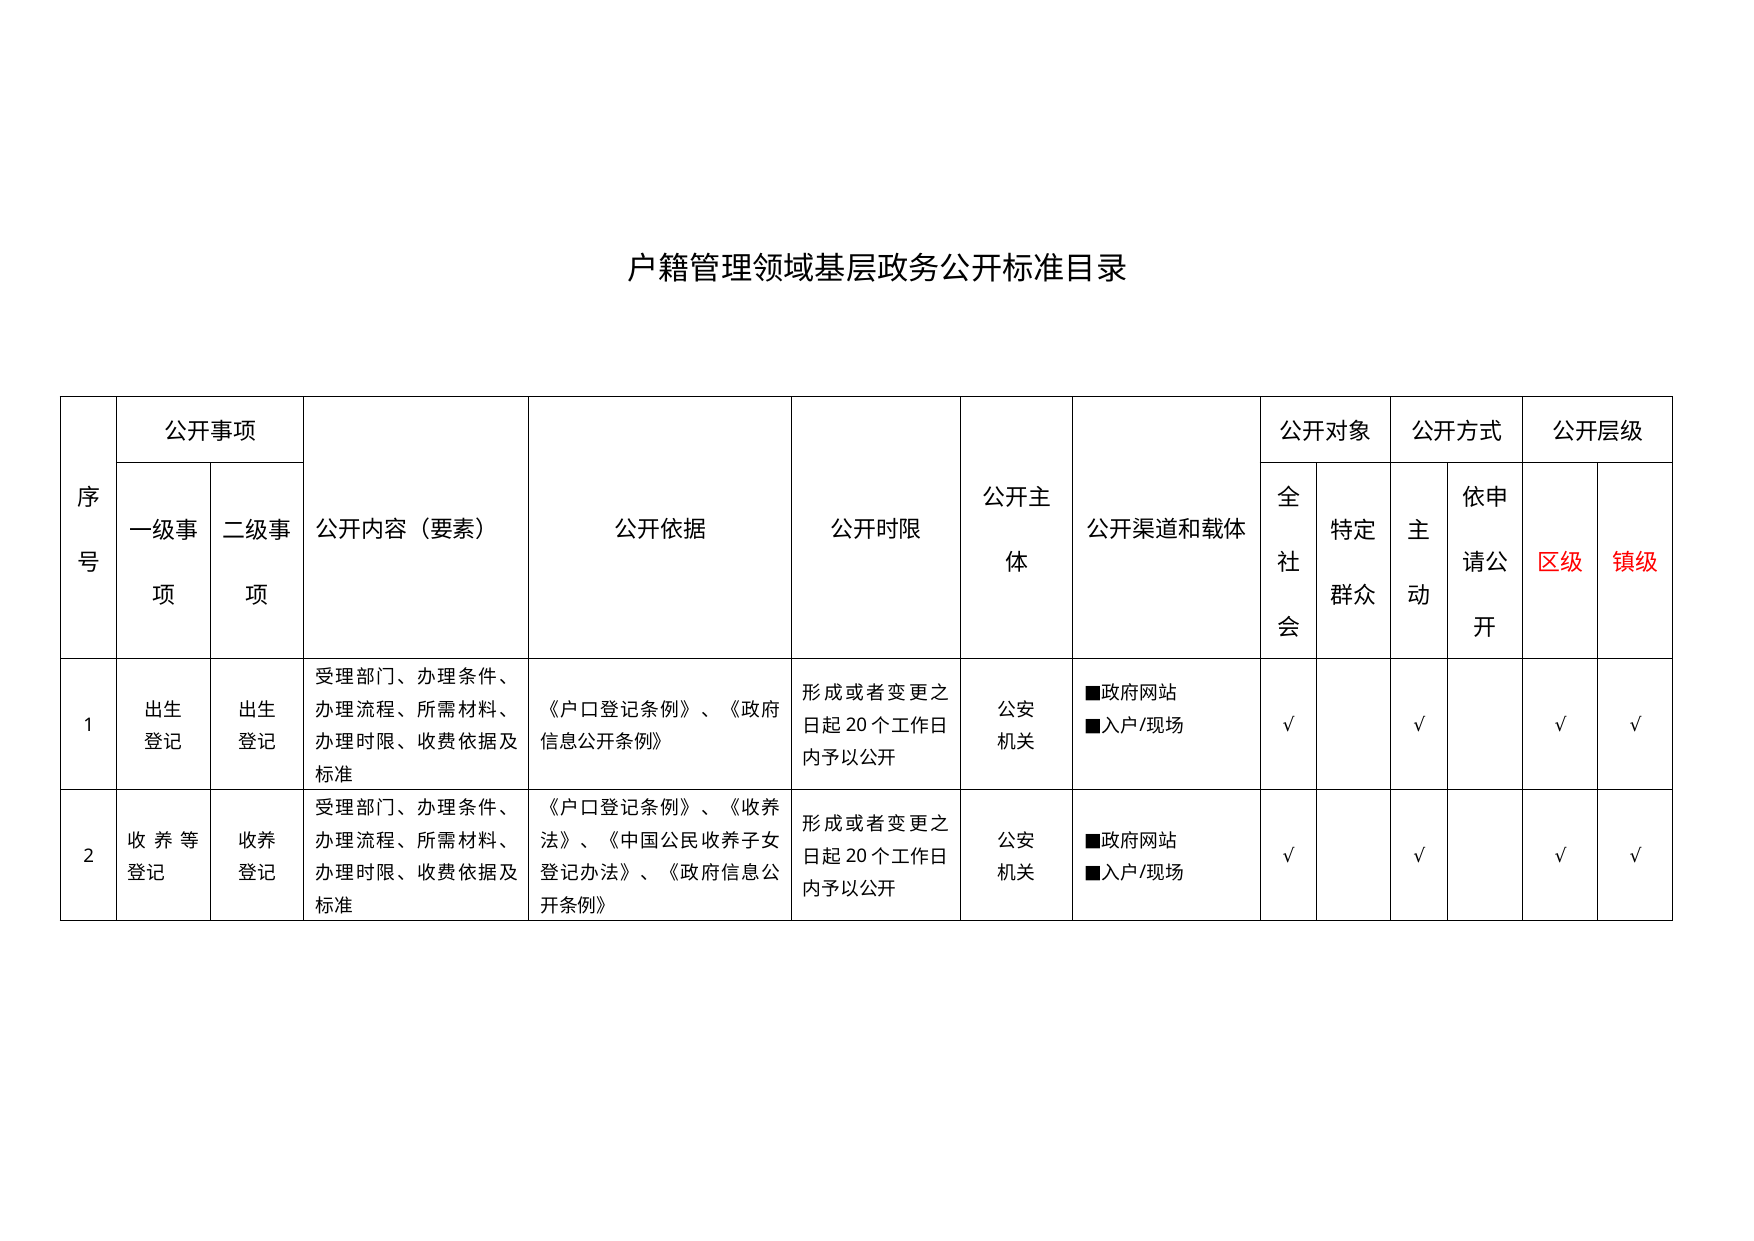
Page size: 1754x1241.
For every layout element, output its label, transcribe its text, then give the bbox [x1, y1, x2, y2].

table_cell 公安 机关 [961, 659, 1072, 789]
table_header 公开对象 [1261, 397, 1390, 462]
table_header 公开渠道和载体 [1073, 397, 1260, 658]
table_cell 收养 登记 [211, 790, 303, 920]
table_cell √ [1261, 659, 1316, 789]
table_header 公开事项 [117, 397, 303, 462]
table_header 序号 [61, 397, 116, 658]
table_cell √ [1261, 790, 1316, 920]
table_cell √ [1598, 790, 1672, 920]
table_cell 受理部门、办理条件、办理流程、所需材料、办理时限、收费依据及标准 [304, 659, 528, 789]
table_cell [1448, 790, 1522, 920]
subtitle 户籍管理领域基层政务公开标准目录 [150, 233, 1604, 298]
table_cell 《户口登记条例》、《收养法》、《中国公民收养子女登记办法》、《政府信息公开条例》 [529, 790, 791, 920]
table_cell √ [1523, 659, 1597, 789]
table_cell 出生 登记 [117, 659, 210, 789]
table_cell ■政府网站 ■入户/现场 [1073, 790, 1260, 920]
table_header 公开内容（要素） [304, 397, 528, 658]
table_cell 特定群众 [1317, 463, 1390, 658]
table_header 公开方式 [1391, 397, 1522, 462]
table_cell √ [1523, 790, 1597, 920]
table_cell 二级事项 [211, 463, 303, 658]
table_header 公开主体 [961, 397, 1072, 658]
table_cell [1448, 659, 1522, 789]
table_cell 1 [61, 659, 116, 789]
table_cell [1317, 790, 1390, 920]
table_cell √ [1598, 659, 1672, 789]
table_cell 一级事项 [117, 463, 210, 658]
table_header 公开依据 [529, 397, 791, 658]
table_cell 《户口登记条例》、《政府信息公开条例》 [529, 659, 791, 789]
table_cell 收养等登记 [117, 790, 210, 920]
table_header 公开时限 [792, 397, 960, 658]
table_cell [1317, 659, 1390, 789]
table_header 公开层级 [1523, 397, 1672, 462]
table_cell 形成或者变更之日起20个工作日内予以公开 [792, 659, 960, 789]
table_cell 出生 登记 [211, 659, 303, 789]
table_cell 全社会 [1261, 463, 1316, 658]
table_cell √ [1391, 790, 1447, 920]
table_cell 镇级 [1598, 463, 1672, 658]
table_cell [304, 790, 528, 920]
table_cell 主动 [1391, 463, 1447, 658]
table_cell 公安 机关 [961, 790, 1072, 920]
table_cell 依申请公开 [1448, 463, 1522, 658]
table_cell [792, 790, 960, 920]
table_cell 区级 [1523, 463, 1597, 658]
table_cell 2 [61, 790, 116, 920]
table_cell ■政府网站 ■入户/现场 [1073, 659, 1260, 789]
table_cell √ [1391, 659, 1447, 789]
